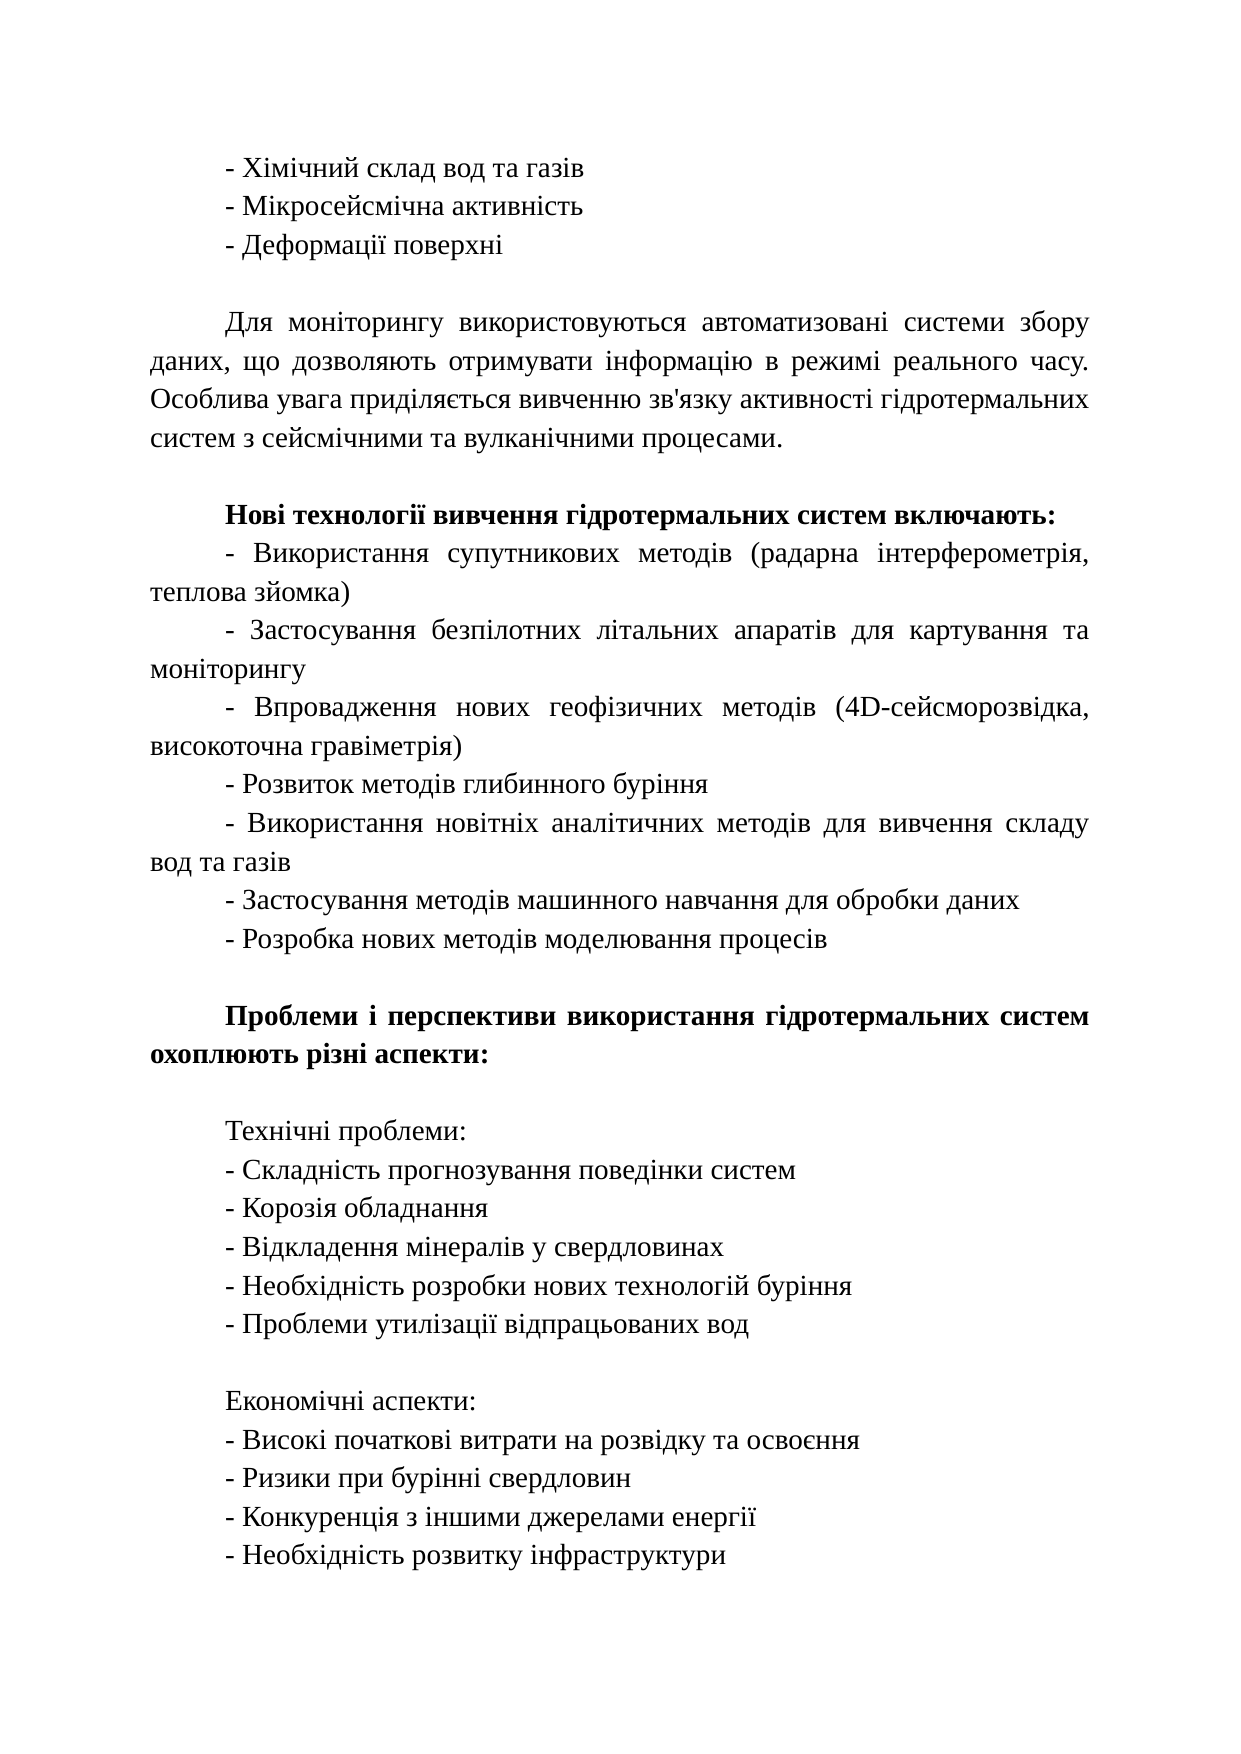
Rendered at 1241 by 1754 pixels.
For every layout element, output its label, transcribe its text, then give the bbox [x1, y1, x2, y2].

text - Використання супутникових методів (радарна інтерферометрія, теплова зйомка) [150, 535, 1090, 607]
text - Відкладення мінералів у свердловинах [150, 1229, 1090, 1263]
text - Застосування безпілотних літальних апаратів для картування та моніторингу [150, 612, 1090, 684]
text Проблеми і перспективи використання гідротермальних систем охоплюють різні аспекти: [150, 998, 1090, 1070]
text - Розвиток методів глибинного буріння [150, 767, 1090, 800]
text Нові технології вивчення гідротермальних систем включають: [150, 497, 1090, 530]
text - Конкуренція з іншими джерелами енергії [150, 1499, 1090, 1532]
text - Хімічний склад вод та газів [150, 150, 1090, 183]
text - Деформації поверхні [150, 227, 1090, 261]
text - Проблеми утилізації відпрацьованих вод [150, 1306, 1090, 1340]
text Технічні проблеми: [150, 1113, 1090, 1147]
text - Корозія обладнання [150, 1191, 1090, 1224]
text - Високі початкові витрати на розвідку та освоєння [150, 1422, 1090, 1455]
text - Ризики при бурінні свердловин [150, 1460, 1090, 1494]
text - Розробка нових методів моделювання процесів [150, 921, 1090, 954]
text - Мікросейсмічна активність [150, 188, 1090, 222]
text Для моніторингу використовуються автоматизовані системи збору даних, що дозволяють отримувати інформацію в режимі реального часу. Особлива увага приділяється вивченню зв'язку активності гідротермальних систем з сейсмічними та вулканічними процесами. [150, 304, 1090, 453]
text - Впровадження нових геофізичних методів (4D-сейсморозвідка, високоточна гравіметрія) [150, 689, 1090, 762]
text - Необхідність розвитку інфраструктури [150, 1537, 1090, 1571]
text - Необхідність розробки нових технологій буріння [150, 1268, 1090, 1301]
text - Застосування методів машинного навчання для обробки даних [150, 882, 1090, 916]
text Економічні аспекти: [150, 1383, 1090, 1417]
text - Складність прогнозування поведінки систем [150, 1152, 1090, 1186]
text - Використання новітніх аналітичних методів для вивчення складу вод та газів [150, 805, 1090, 877]
